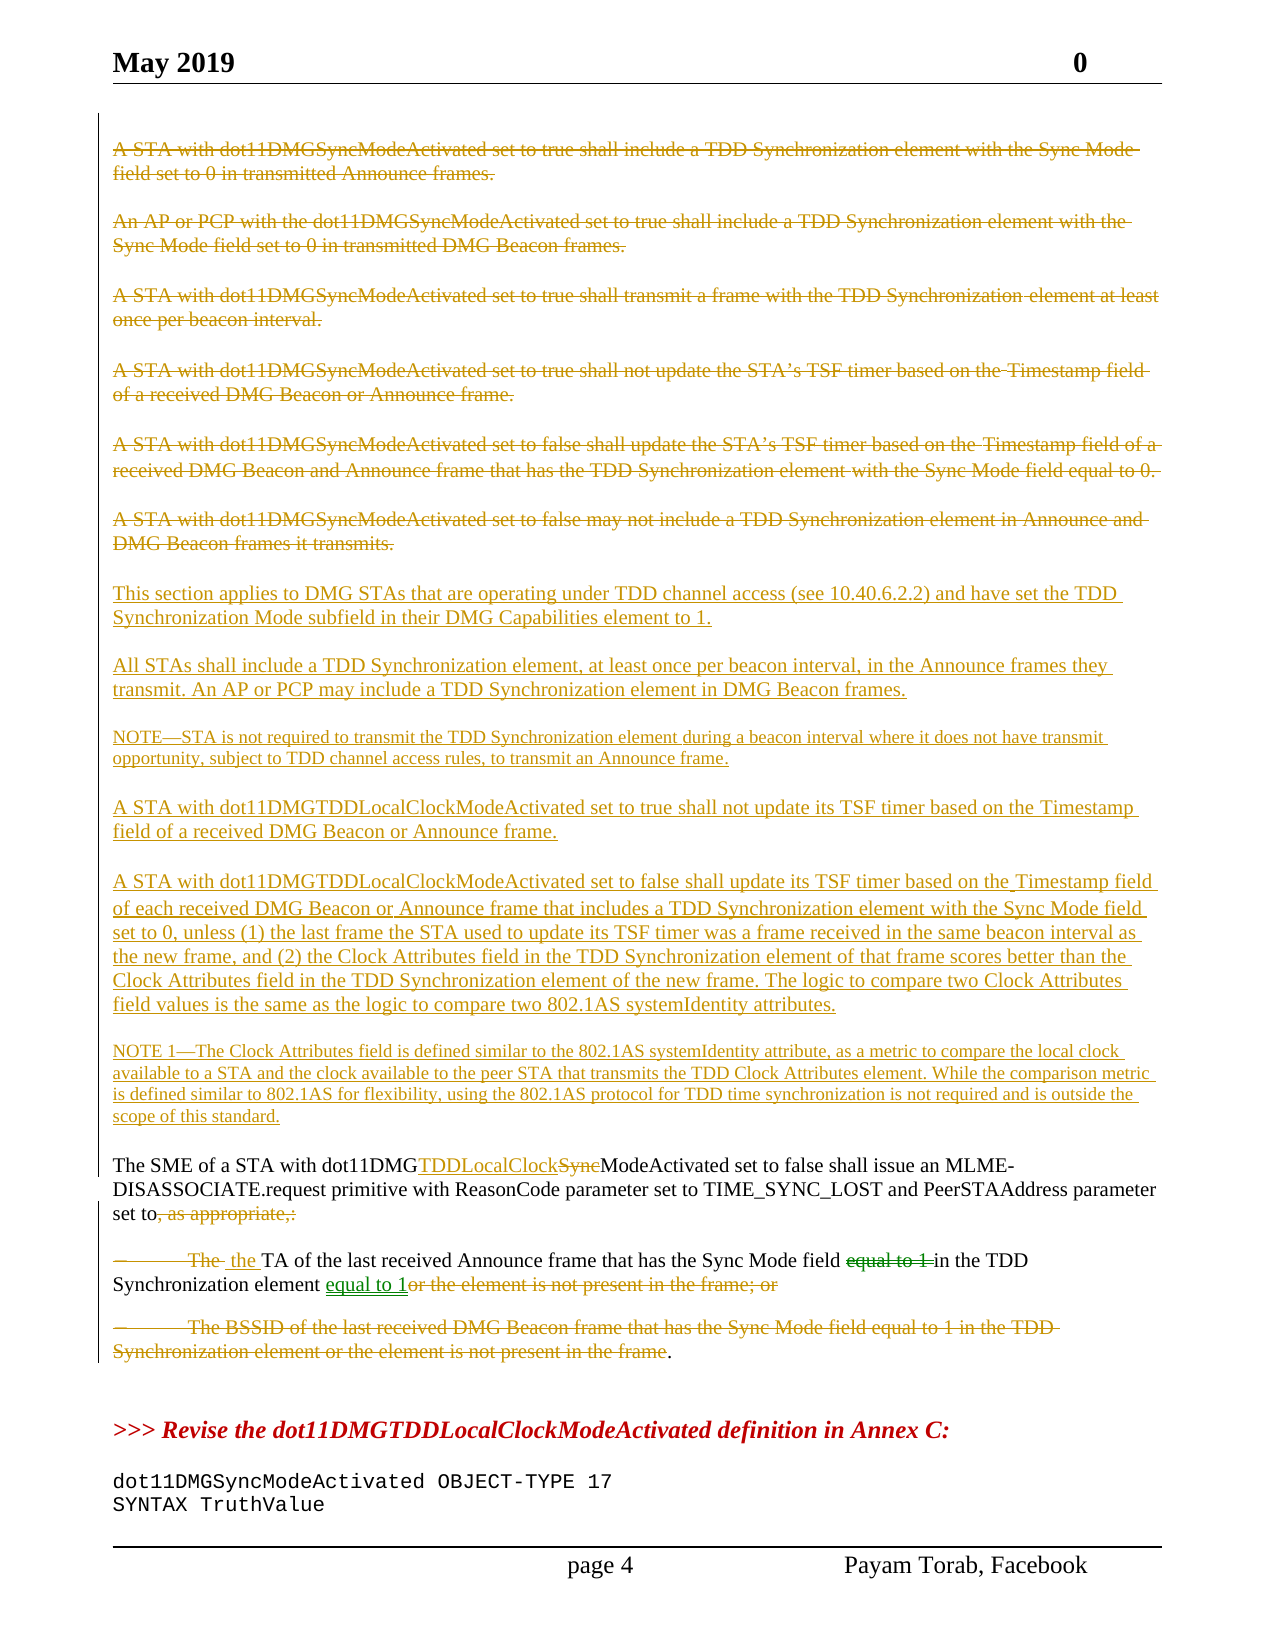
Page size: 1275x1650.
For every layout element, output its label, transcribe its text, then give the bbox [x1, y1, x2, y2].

text TA of the last received Announce frame that has the Sync Mode field in the TDD Synchronization element [112, 1248, 1162, 1296]
text . [112, 1315, 1162, 1363]
text >>> Revise the dot11DMGTDDLocalClockModeActivated definition in Annex C: [112, 1416, 1162, 1444]
text dot11DMGSyncModeActivated OBJECT-TYPE 17 [112, 1471, 1162, 1494]
text The SME of a STA with dot11DMGModeActivated set to false shall issue an MLME-DISASSOCIATE.request primitive with ReasonCode parameter set to TIME_SYNC_LOST and PeerSTAAddress parameter set to [112, 1153, 1162, 1225]
text SYNTAX TruthValue [112, 1494, 1162, 1518]
